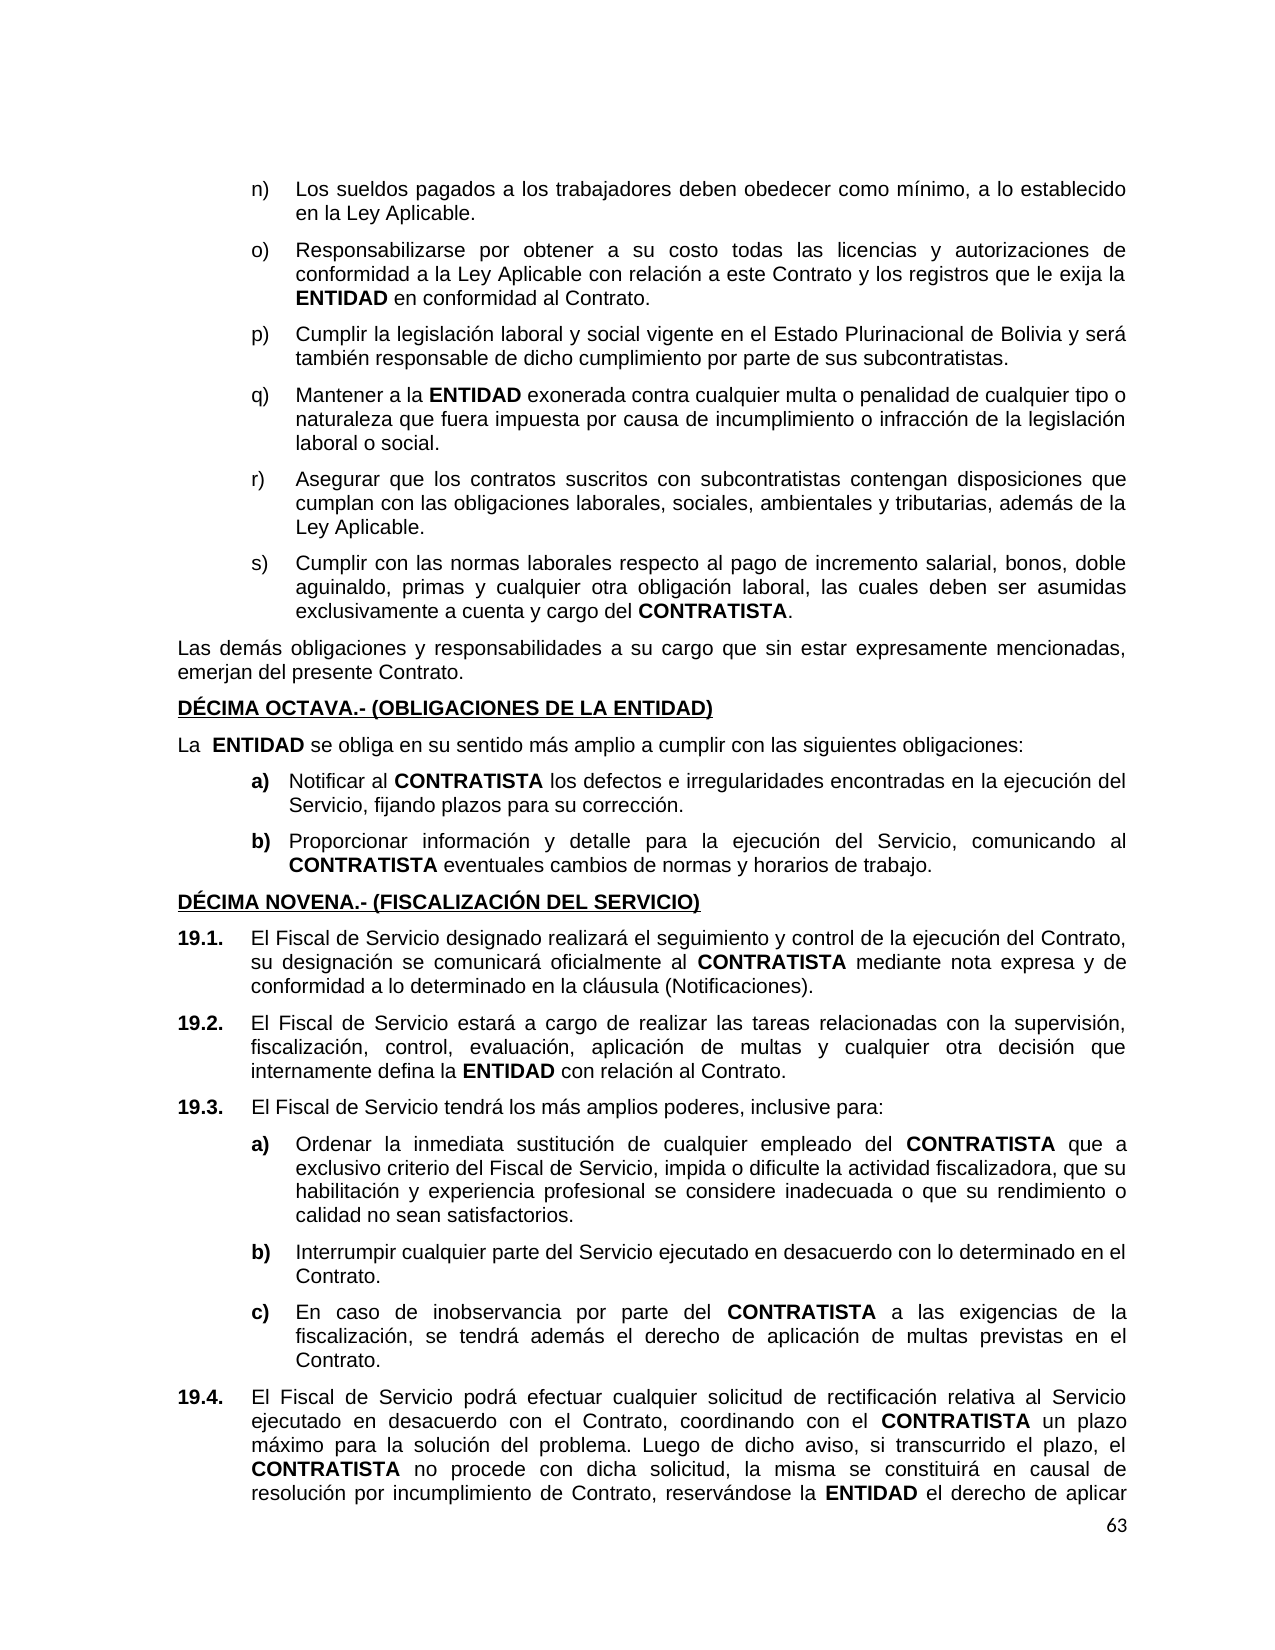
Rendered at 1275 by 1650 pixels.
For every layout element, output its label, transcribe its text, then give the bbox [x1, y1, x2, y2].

text 19.3. El Fiscal de Servicio tendrá los más amplios poderes, inclusive para: [177, 1095, 1127, 1119]
list Cumplir la legislación laboral y social vigente en el Estado Plurinacional de Bolivia y será también responsable de dicho cumplimiento por parte de sus subcontratistas. [251, 322, 1127, 370]
list Notificar al CONTRATISTA los defectos e irregularidades encontradas en la ejecución del Servicio, fijando plazos para su corrección. [251, 769, 1127, 817]
list Ordenar la inmediata sustitución de cualquier empleado del CONTRATISTA que a exclusivo criterio del Fiscal de Servicio, impida o dificulte la actividad fiscalizadora, que su habilitación y experiencia profesional se considere inadecuada o que su rendimiento o calidad no sean satisfactorios. [251, 1131, 1127, 1227]
list Cumplir con las normas laborales respecto al pago de incremento salarial, bonos, doble aguinaldo, primas y cualquier otra obligación laboral, las cuales deben ser asumidas exclusivamente a cuenta y cargo del CONTRATISTA. [251, 551, 1127, 623]
list En caso de inobservancia por parte del CONTRATISTA a las exigencias de la fiscalización, se tendrá además el derecho de aplicación de multas previstas en el Contrato. [251, 1300, 1127, 1372]
list Proporcionar información y detalle para la ejecución del Servicio, comunicando al CONTRATISTA eventuales cambios de normas y horarios de trabajo. [251, 829, 1127, 877]
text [177, 1384, 1127, 1504]
text 19.2. El Fiscal de Servicio estará a cargo de realizar las tareas relacionadas con la supervisión, fiscalización, control, evaluación, aplicación de multas y cualquier otra decisión que internamente defina la ENTIDAD con relación al Contrato. [177, 1011, 1127, 1082]
text La ENTIDAD se obliga en su sentido más amplio a cumplir con las siguientes obligaciones: [177, 732, 1127, 756]
text DÉCIMA NOVENA.- (FISCALIZACIÓN DEL SERVICIO) [177, 890, 1127, 914]
text DÉCIMA OCTAVA.- (OBLIGACIONES DE LA ENTIDAD) [177, 696, 1127, 720]
text Las demás obligaciones y responsabilidades a su cargo que sin estar expresamente mencionadas, emerjan del presente Contrato. [177, 636, 1127, 683]
list Mantener a la ENTIDAD exonerada contra cualquier multa o penalidad de cualquier tipo o naturaleza que fuera impuesta por causa de incumplimiento o infracción de la legislación laboral o social. [251, 382, 1127, 454]
list Los sueldos pagados a los trabajadores deben obedecer como mínimo, a lo establecido en la Ley Aplicable. [251, 177, 1127, 225]
list Asegurar que los contratos suscritos con subcontratistas contengan disposiciones que cumplan con las obligaciones laborales, sociales, ambientales y tributarias, además de la Ley Aplicable. [251, 467, 1127, 539]
text 19.1. El Fiscal de Servicio designado realizará el seguimiento y control de la ejecución del Contrato, su designación se comunicará oficialmente al CONTRATISTA mediante nota expresa y de conformidad a lo determinado en la cláusula (Notificaciones). [177, 926, 1127, 998]
list Interrumpir cualquier parte del Servicio ejecutado en desacuerdo con lo determinado en el Contrato. [251, 1240, 1127, 1288]
list Responsabilizarse por obtener a su costo todas las licencias y autorizaciones de conformidad a la Ley Aplicable con relación a este Contrato y los registros que le exija la ENTIDAD en conformidad al Contrato. [251, 238, 1127, 309]
